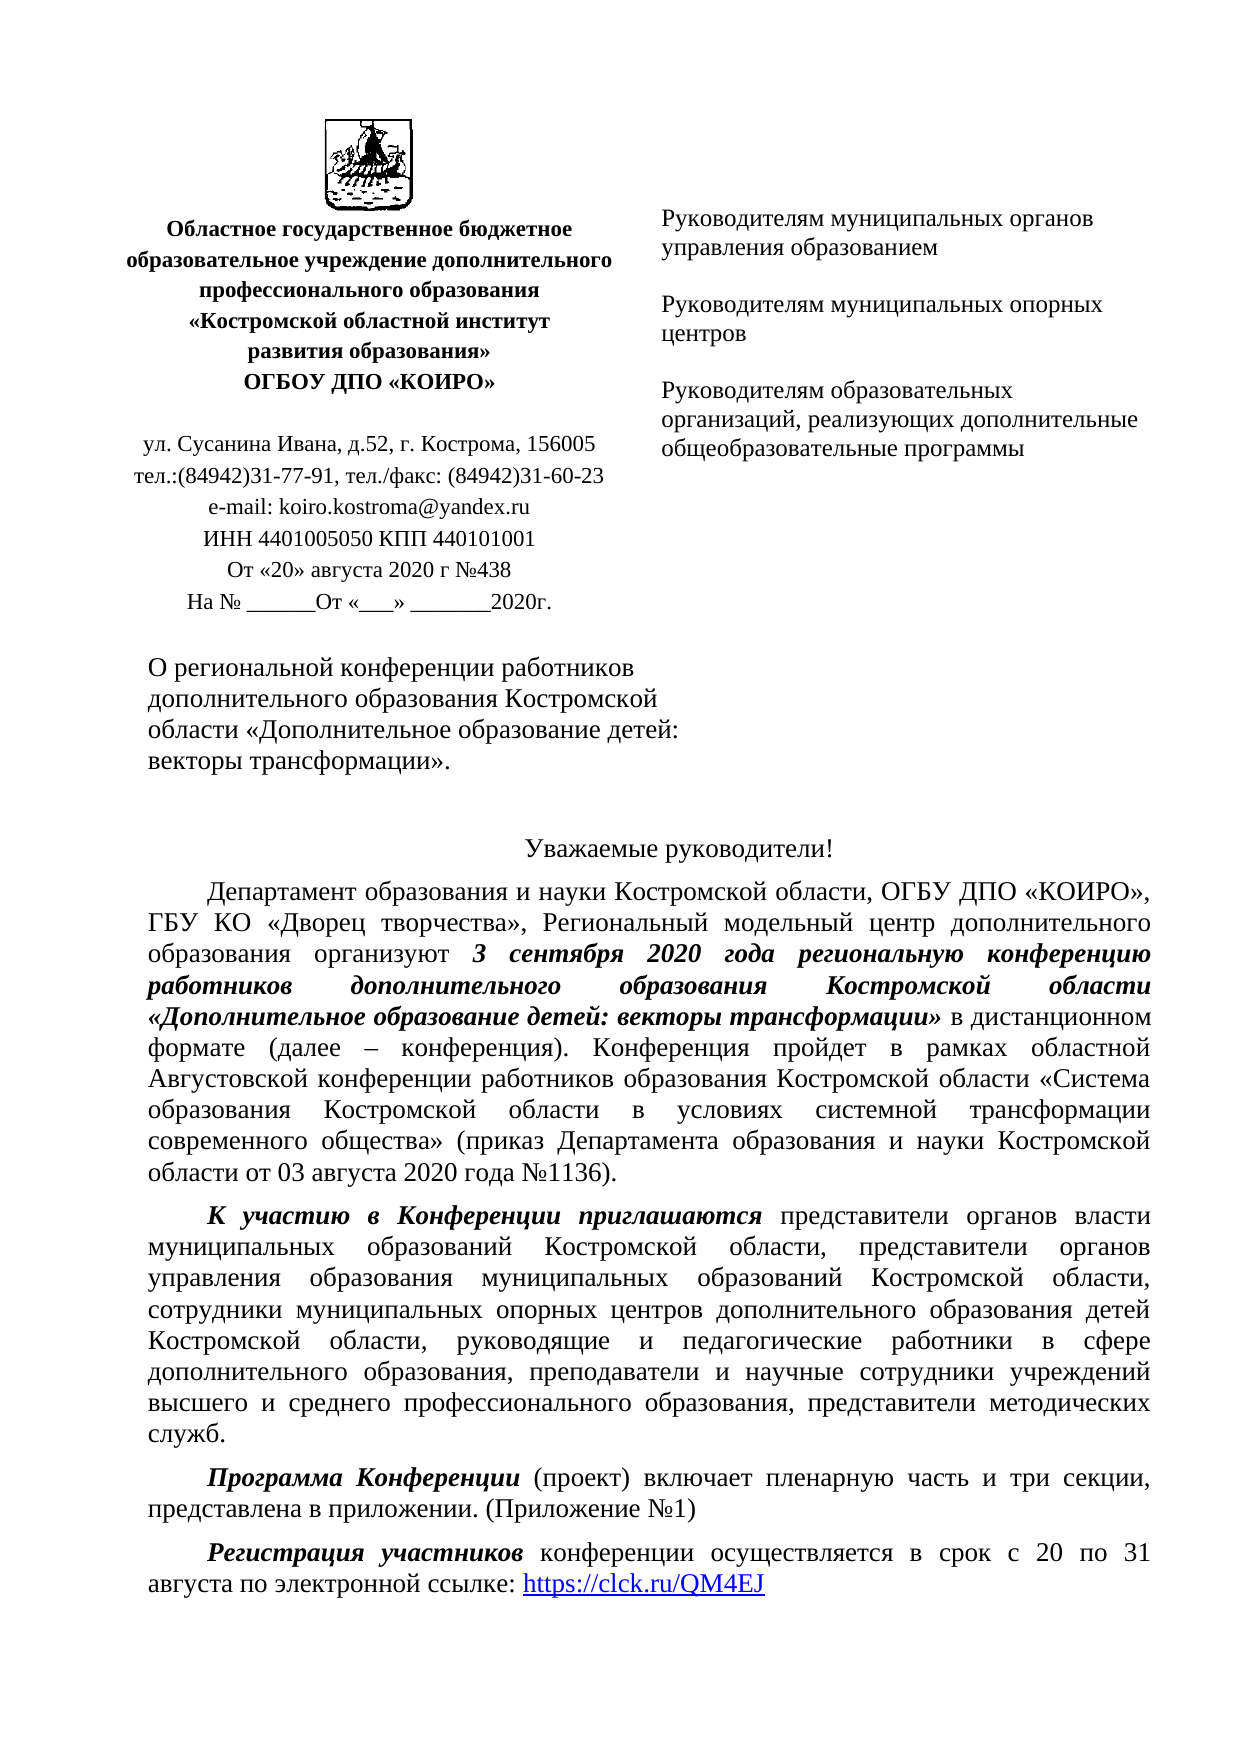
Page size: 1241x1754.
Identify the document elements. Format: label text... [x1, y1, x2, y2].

table_header Руководителям муниципальных органов управления образованием Руководителям муниципальных опорных центров Руководителям образовательных организаций, реализующих дополнительные общеобразовательные программы [650, 118, 1167, 618]
table_cell На № ______От «___» _______2020г. [89, 587, 650, 618]
table_cell ИНН 4401005050 КПП 440101001 [89, 524, 650, 555]
text О региональной конференции работников дополнительного образования Костромской области «Дополнительное образование детей: векторы трансформации». [148, 651, 738, 776]
table_cell тел.:(84942)31-77-91, тел./факс: (84942)31-60-23 [89, 461, 650, 492]
text Регистрация участников конференции осуществляется в срок с 20 по 31 августа по электронной ссылке: https://clck.ru/QM4EJ [148, 1536, 1152, 1598]
picture [324, 118, 414, 211]
text К участию в Конференции приглашаются представители органов власти муниципальных образований Костромской области, представители органов управления образования муниципальных образований Костромской области, сотрудники муниципальных опорных центров дополнительного образования детей Костромской области, руководящие и педагогические работники в сфере дополнительного образования, преподаватели и научные сотрудники учреждений высшего и среднего профессионального образования, представители методических служб. [148, 1199, 1152, 1448]
table_cell e-mail: koiro.kostroma@yandex.ru [89, 492, 650, 524]
text Департамент образования и науки Костромской области, ОГБУ ДПО «КОИРО», ГБУ КО «Дворец творчества», Региональный модельный центр дополнительного образования организуют 3 сентября 2020 года региональную конференцию работников дополнительного образования Костромской области «Дополнительное образование детей: векторы трансформации» в дистанционном формате (далее – конференция). Конференция пройдет в рамках областной Августовской конференции работников образования Костромской области «Система образования Костромской области в условиях системной трансформации современного общества» (приказ Департамента образования и науки Костромской области от 03 августа 2020 года №1136). [148, 875, 1152, 1187]
table_header [89, 118, 650, 214]
table_cell От «20» августа 2020 г №438 [89, 555, 650, 587]
text Уважаемые руководители! [148, 832, 1152, 863]
table_cell Областное государственное бюджетное образовательное учреждение дополнительного профессионального образования «Костромской областной институт развития образования» ОГБОУ ДПО «КОИРО» [89, 215, 650, 429]
text Программа Конференции (проект) включает пленарную часть и три секции, представлена в приложении. (Приложение №1) [148, 1461, 1152, 1523]
table_cell ул. Сусанина Ивана, д.52, г. Кострома, 156005 [89, 429, 650, 461]
